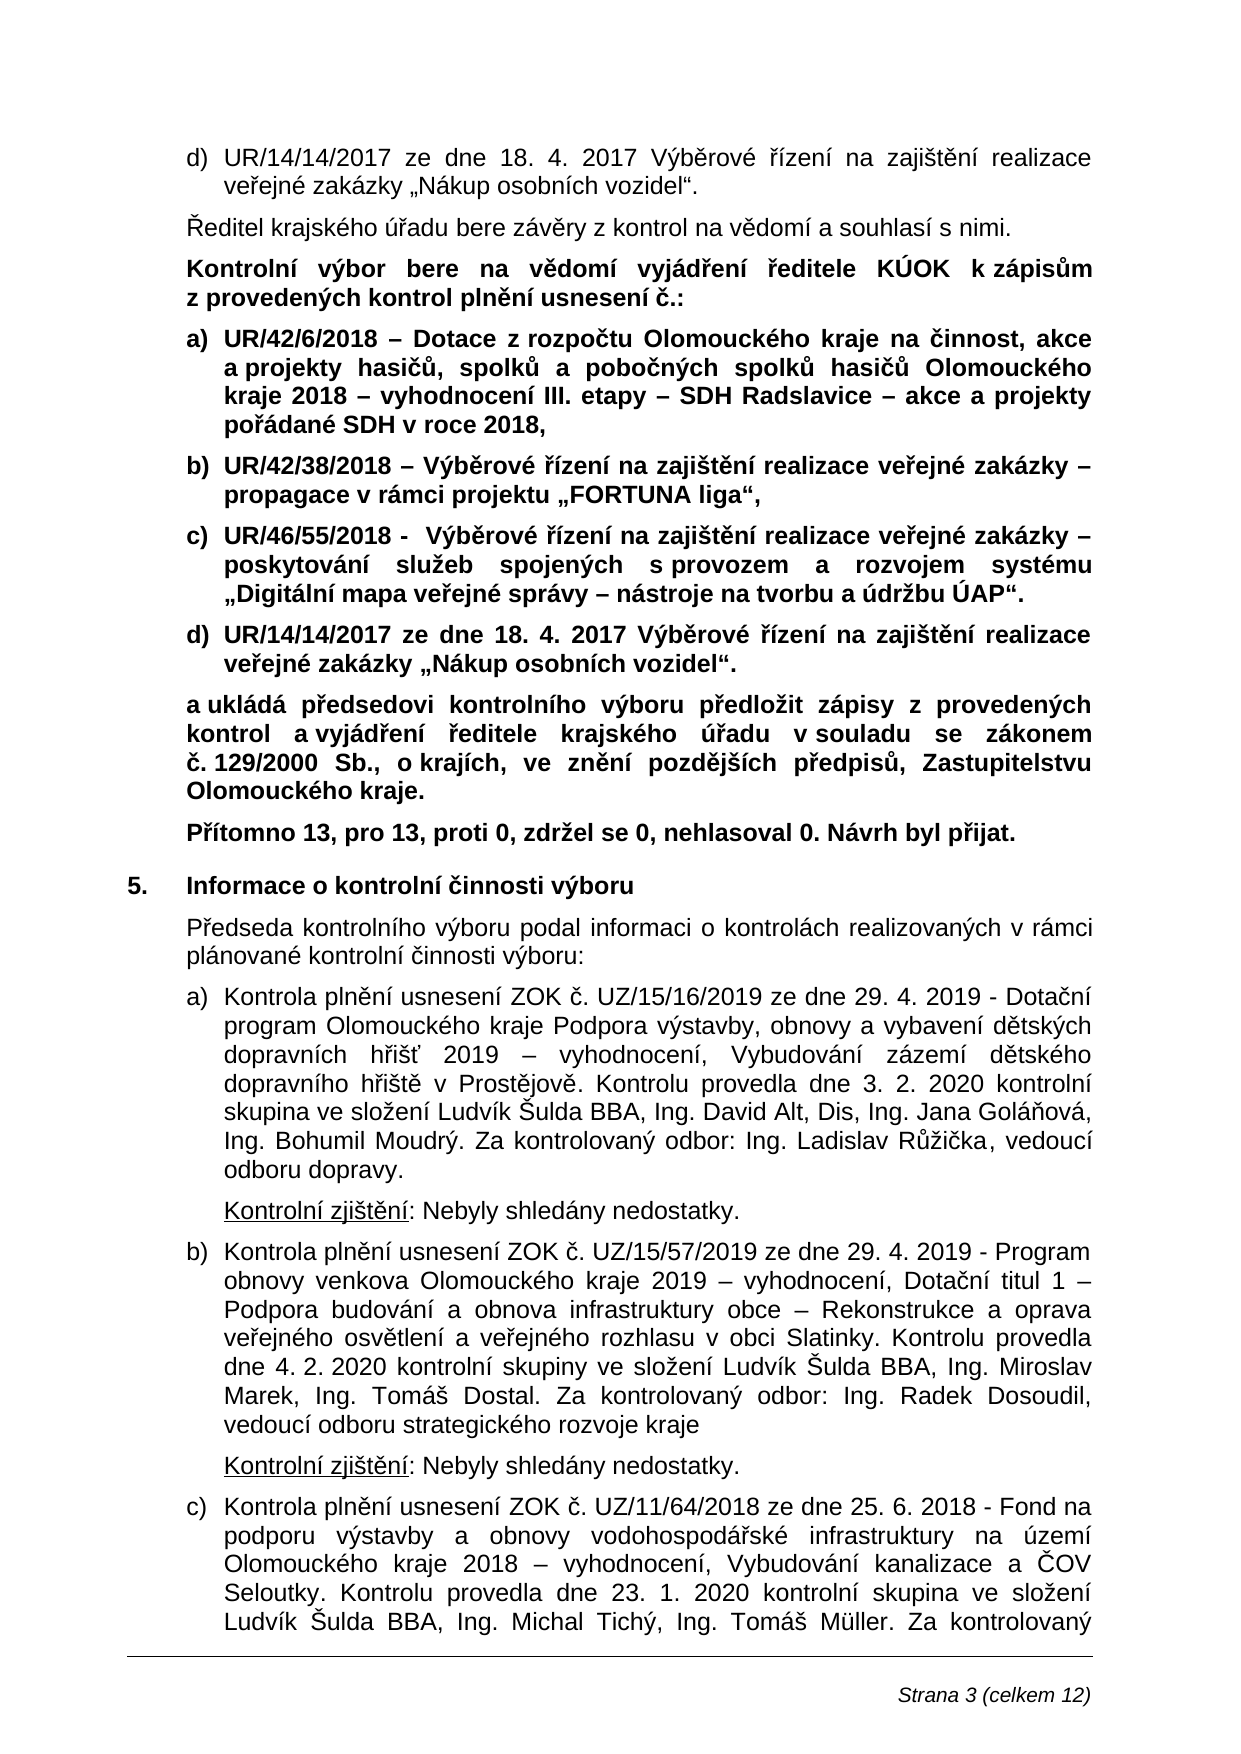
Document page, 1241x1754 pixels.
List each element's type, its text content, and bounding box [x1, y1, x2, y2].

text Přítomno 13, pro 13, proti 0, zdržel se 0, nehlasoval 0. Návrh byl přijat. [186, 817, 1093, 846]
list Informace o kontrolní činnosti výboru [127, 871, 1093, 900]
list UR/14/14/2017 ze dne 18. 4. 2017 Výběrové řízení na zajištění realizace veřejné zakázky „Nákup osobních vozidel“. [186, 142, 1093, 200]
text Kontrolní výbor bere na vědomí vyjádření ředitele KÚOK k zápisům z provedených kontrol plnění usnesení č.: [186, 254, 1093, 311]
text a ukládá předsedovi kontrolního výboru předložit zápisy z provedených kontrol a vyjádření ředitele krajského úřadu v souladu se zákonem č. 129/2000 Sb., o krajích, ve znění pozdějších předpisů, Zastupitelstvu Olomouckého kraje. [186, 690, 1093, 805]
text Ředitel krajského úřadu bere závěry z kontrol na vědomí a souhlasí s nimi. [186, 212, 1093, 241]
text Kontrolní zjištění: Nebyly shledány nedostatky. [223, 1451, 1093, 1479]
text Kontrolní zjištění: Nebyly shledány nedostatky. [223, 1196, 1093, 1225]
list UR/14/14/2017 ze dne 18. 4. 2017 Výběrové řízení na zajištění realizace veřejné zakázky „Nákup osobních vozidel“. [186, 620, 1093, 677]
list UR/42/38/2018 – Výběrové řízení na zajištění realizace veřejné zakázky – propagace v rámci projektu „FORTUNA liga“, [186, 451, 1093, 509]
text Předseda kontrolního výboru podal informaci o kontrolách realizovaných v rámci plánované kontrolní činnosti výboru: [186, 912, 1093, 970]
list Kontrola plnění usnesení ZOK č. UZ/15/16/2019 ze dne 29. 4. 2019 - Dotační program Olomouckého kraje Podpora výstavby, obnovy a vybavení dětských dopravních hřišť 2019 – vyhodnocení, Vybudování zázemí dětského dopravního hřiště v Prostějově. Kontrolu provedla dne 3. 2. 2020 kontrolní skupina ve složení Ludvík Šulda BBA, Ing. David Alt, Dis, Ing. Jana Goláňová, Ing. Bohumil Moudrý. Za kontrolovaný odbor: Ing. Ladislav Růžička, vedoucí odboru dopravy. [186, 982, 1093, 1184]
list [186, 1492, 1093, 1636]
list Kontrola plnění usnesení ZOK č. UZ/15/57/2019 ze dne 29. 4. 2019 - Program obnovy venkova Olomouckého kraje 2019 – vyhodnocení, Dotační titul 1 – Podpora budování a obnova infrastruktury obce – Rekonstrukce a oprava veřejného osvětlení a veřejného rozhlasu v obci Slatinky. Kontrolu provedla dne 4. 2. 2020 kontrolní skupiny ve složení Ludvík Šulda BBA, Ing. Miroslav Marek, Ing. Tomáš Dostal. Za kontrolovaný odbor: Ing. Radek Dosoudil, vedoucí odboru strategického rozvoje kraje [186, 1237, 1093, 1438]
